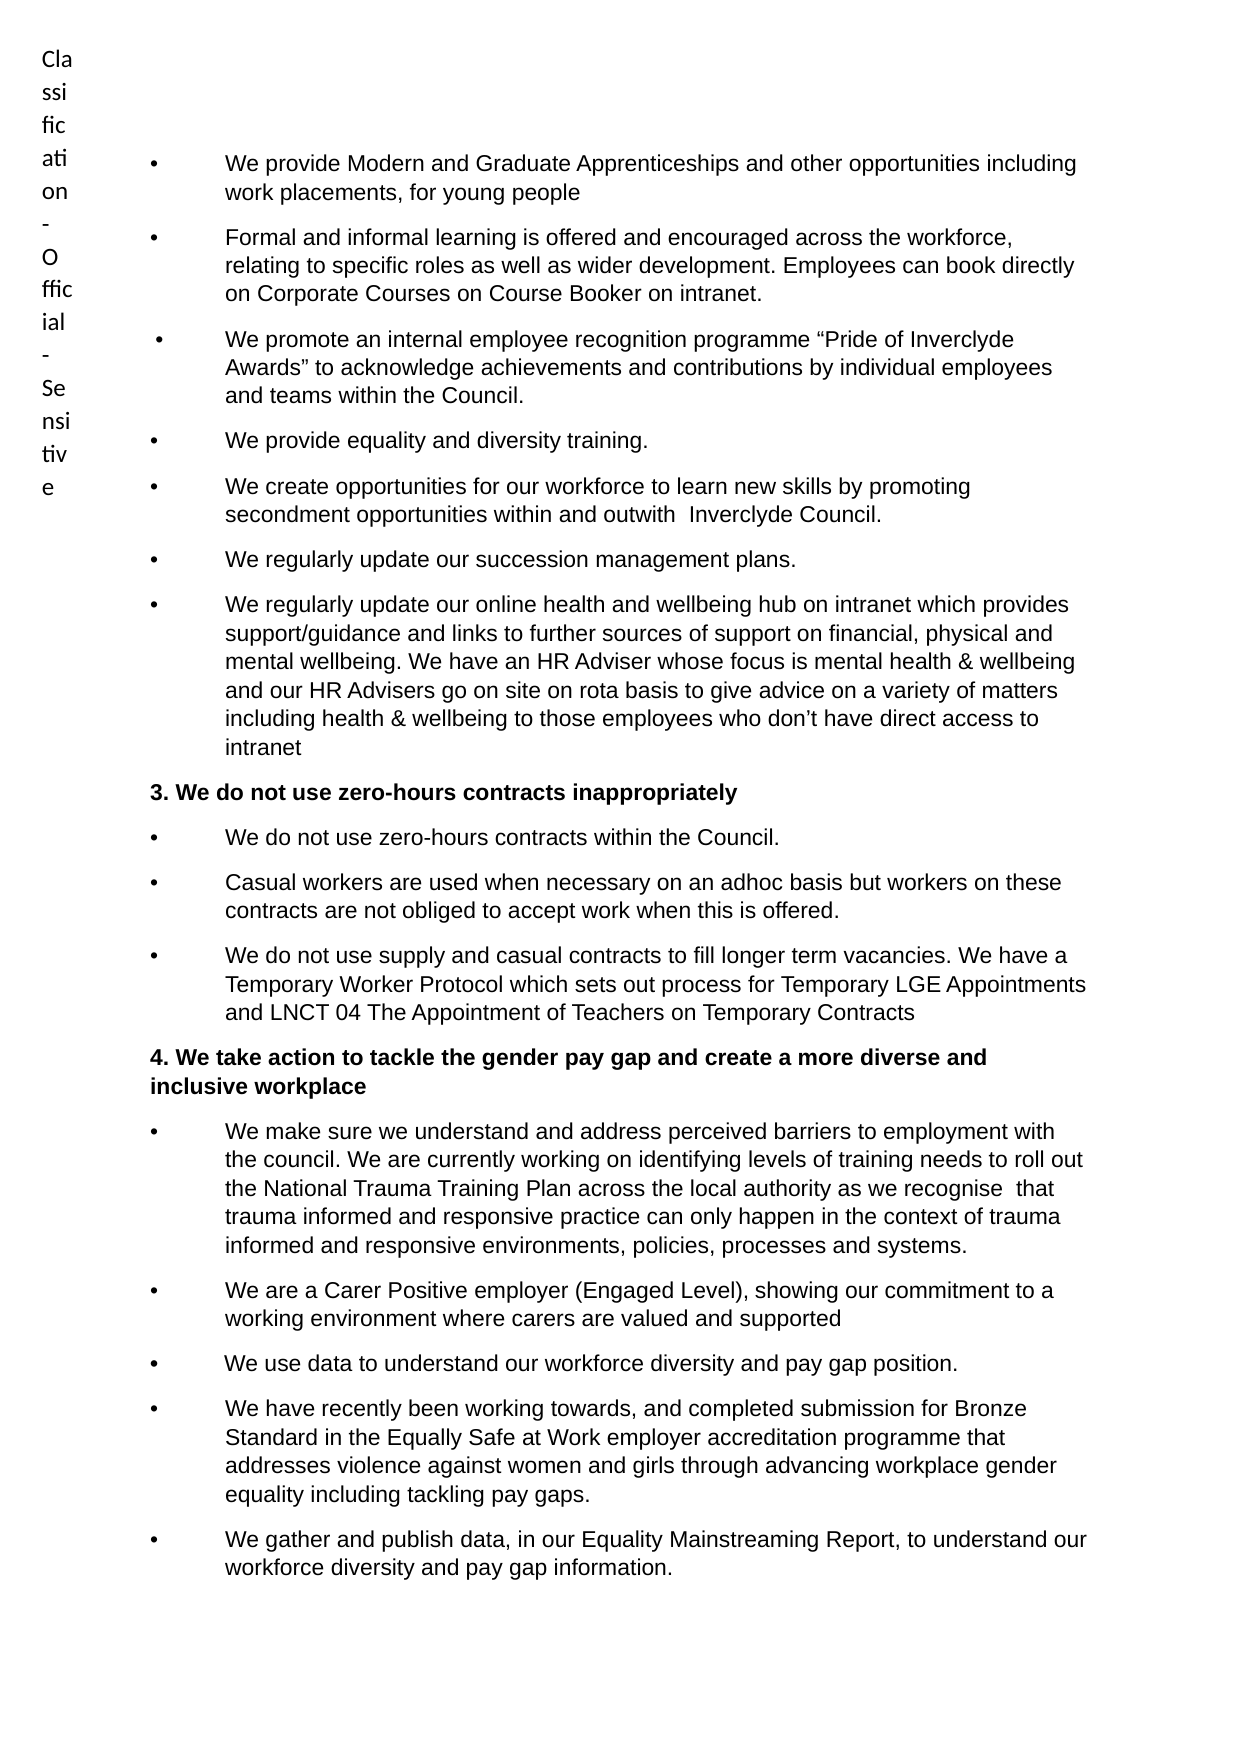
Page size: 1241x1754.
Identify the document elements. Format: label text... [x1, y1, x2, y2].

text • Formal and informal learning is offered and encouraged across the workforce, relating to specific roles as well as wider development. Employees can book directly on Corporate Courses on Course Booker on intranet. [150, 223, 1090, 307]
list We use data to understand our workforce diversity and pay gap position. [150, 1350, 1090, 1377]
text • We create opportunities for our workforce to learn new skills by promoting secondment opportunities within and outwith Inverclyde Council. [150, 473, 1090, 527]
text 4. We take action to tackle the gender pay gap and create a more diverse and inclusive workplace [150, 1044, 1090, 1099]
text • We promote an internal employee recognition programme “Pride of Inverclyde Awards” to acknowledge achievements and contributions by individual employees and teams within the Council. [150, 326, 1090, 409]
text • We provide equality and diversity training. [150, 427, 1090, 454]
text • Casual workers are used when necessary on an adhoc basis but workers on these contracts are not obliged to accept work when this is offered. [150, 869, 1090, 923]
text • We regularly update our online health and wellbeing hub on intranet which provides support/guidance and links to further sources of support on financial, physical and mental wellbeing. We have an HR Adviser whose focus is mental health & wellbeing and our HR Advisers go on site on rota basis to give advice on a variety of matters including health & wellbeing to those employees who don’t have direct access to intranet [150, 591, 1090, 760]
text • We do not use zero-hours contracts within the Council. [150, 824, 1090, 850]
text 3. We do not use zero-hours contracts inappropriately [150, 778, 1090, 805]
text • We provide Modern and Graduate Apprenticeships and other opportunities including work placements, for young people [150, 150, 1090, 205]
text • We gather and publish data, in our Equality Mainstreaming Report, to understand our workforce diversity and pay gap information. [150, 1526, 1090, 1581]
text • We make sure we understand and address perceived barriers to employment with the council. We are currently working on identifying levels of training needs to roll out the National Trauma Training Plan across the local authority as we recognise that trauma informed and responsive practice can only happen in the context of trauma informed and responsive environments, policies, processes and systems. [150, 1118, 1090, 1258]
text • We are a Carer Positive employer (Engaged Level), showing our commitment to a working environment where carers are valued and supported [150, 1277, 1090, 1331]
text • We do not use supply and casual contracts to fill longer term vacancies. We have a Temporary Worker Protocol which sets out process for Temporary LGE Appointments and LNCT 04 The Appointment of Teachers on Temporary Contracts [150, 942, 1090, 1026]
text • We have recently been working towards, and completed submission for Bronze Standard in the Equally Safe at Work employer accreditation programme that addresses violence against women and girls through advancing workplace gender equality including tackling pay gaps. [150, 1395, 1090, 1507]
text • We regularly update our succession management plans. [150, 546, 1090, 572]
